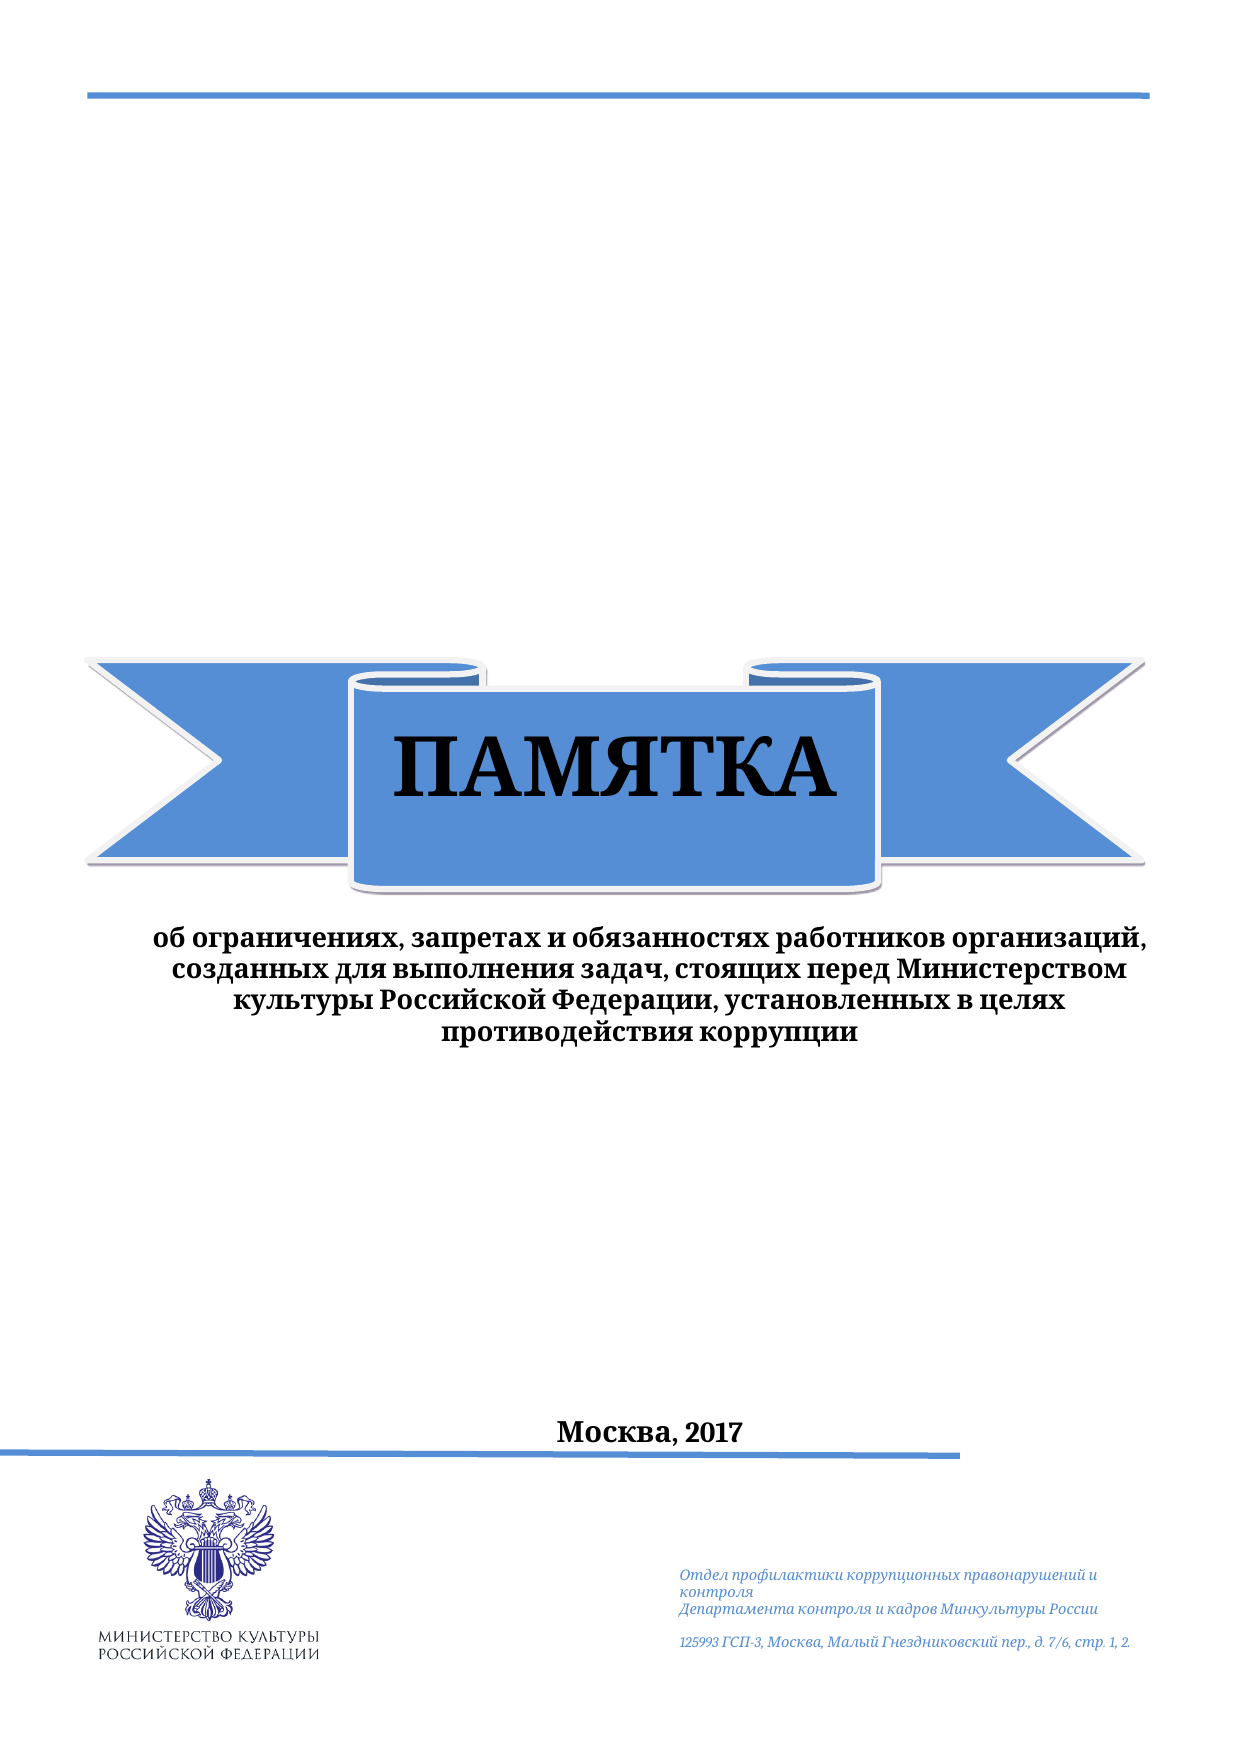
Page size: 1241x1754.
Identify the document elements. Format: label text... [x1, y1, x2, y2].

picture [98, 1479, 319, 1660]
text Департамента контроля и кадров Минкультуры России [679, 1601, 1152, 1618]
text 125993 ГСП-3, Москва, Малый Гнездниковский пер., д. 7/6, стр. 1, 2. [679, 1635, 1152, 1651]
text Москва, 2017 [148, 1417, 1152, 1450]
text об ограничениях, запретах и обязанностях работников организаций, [148, 923, 1152, 954]
text Отдел профилактики коррупционных правонарушений и контроля [679, 1568, 1152, 1601]
text созданных для выполнения задач, стоящих перед Министерством культуры Российской Федерации, установленных в целях противодействия коррупции [148, 954, 1152, 1048]
